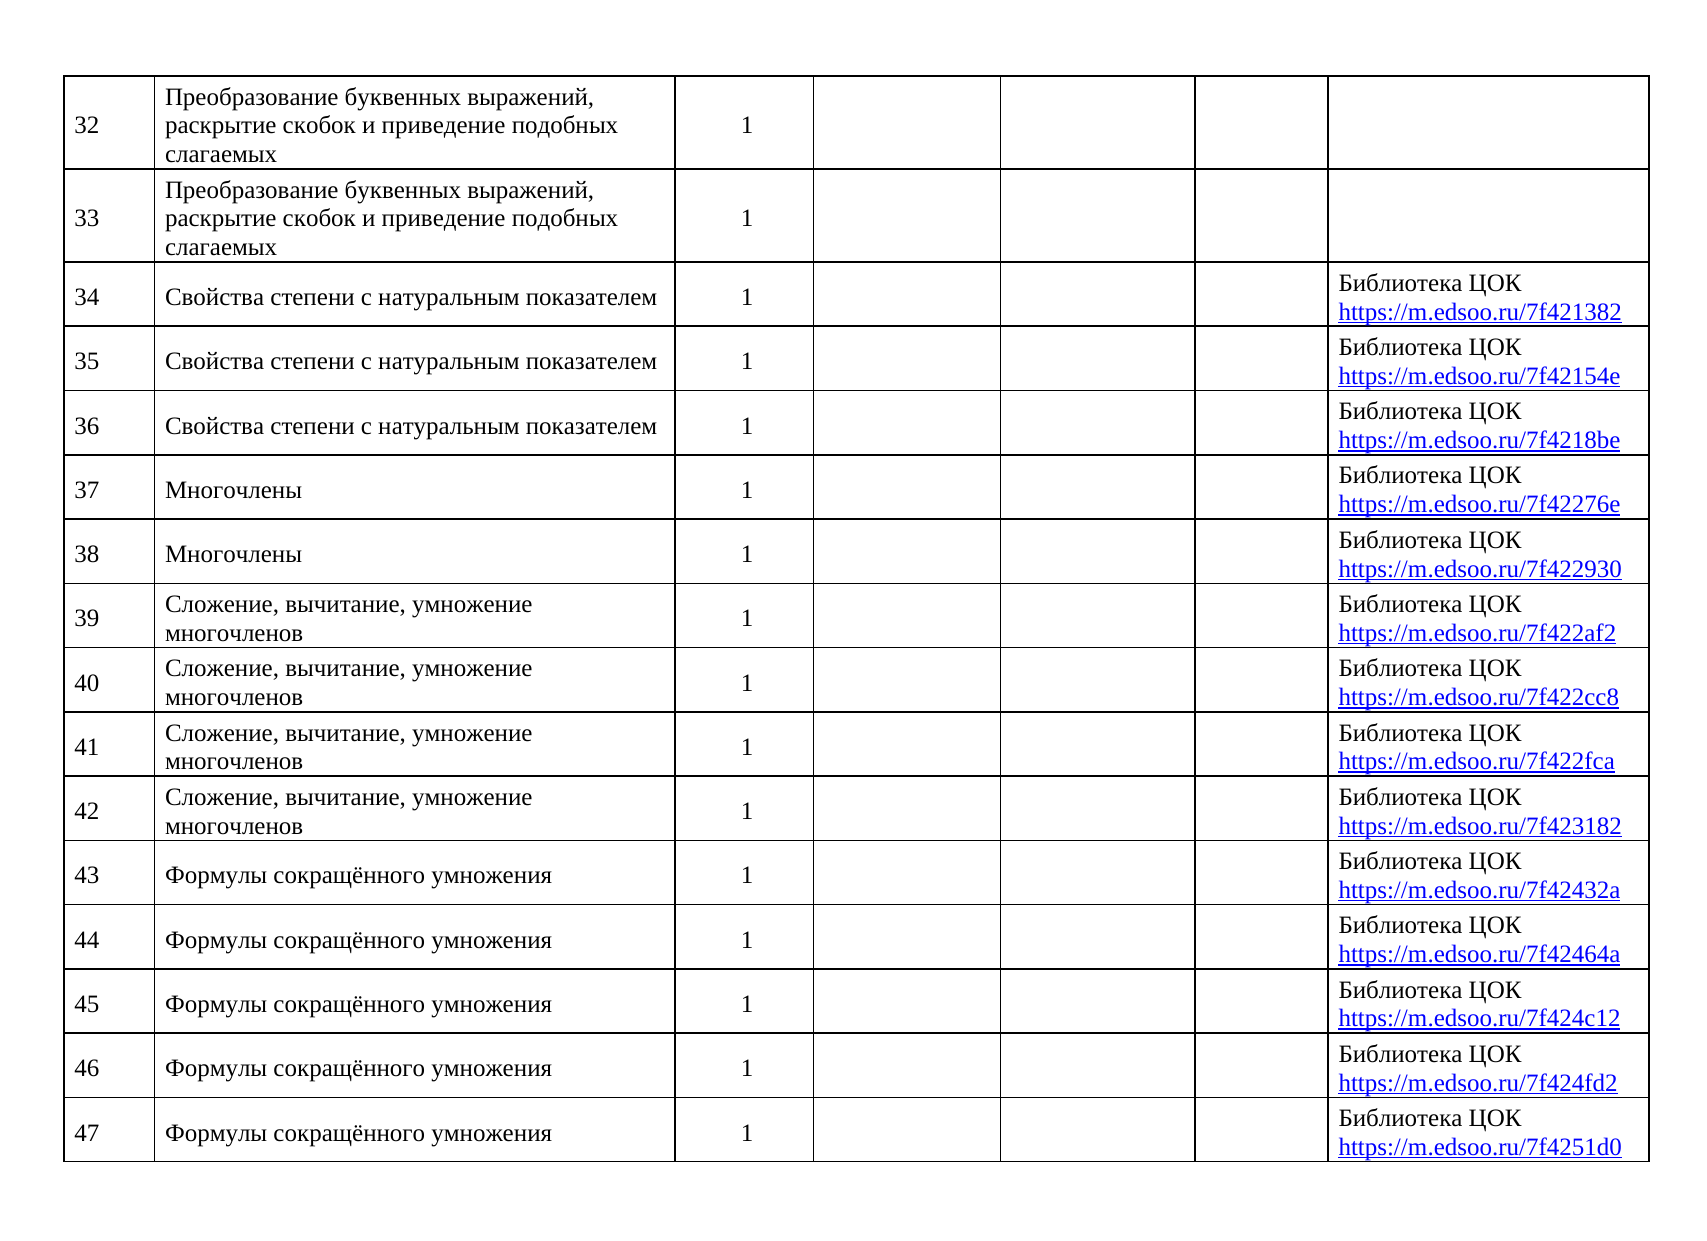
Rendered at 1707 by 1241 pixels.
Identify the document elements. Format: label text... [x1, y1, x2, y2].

table_cell [1196, 584, 1327, 647]
table_cell [1329, 77, 1648, 168]
table_cell [1001, 170, 1194, 261]
table_cell Формулы сокращённого умножения [155, 970, 674, 1032]
table_cell Формулы сокращённого умножения [155, 841, 674, 904]
table_cell [1196, 170, 1327, 261]
table_cell 1 [676, 456, 813, 518]
table_cell 37 [65, 456, 154, 518]
table_cell 1 [676, 584, 813, 647]
table_cell [814, 970, 1000, 1032]
table_cell 1 [676, 1034, 813, 1097]
table_cell [814, 77, 1000, 168]
table_cell Сложение, вычитание, умножение многочленов [155, 584, 674, 647]
table_cell [1001, 327, 1194, 389]
table_cell [1001, 456, 1194, 518]
table_cell [814, 1098, 1000, 1161]
table_cell Библиотека ЦОК https://m.edsoo.ru/7f422930 [1329, 520, 1648, 582]
table_cell 33 [65, 170, 154, 261]
table_cell [1196, 77, 1327, 168]
table_cell 1 [676, 713, 813, 775]
table_cell 1 [676, 648, 813, 711]
table_cell 1 [676, 1098, 813, 1161]
table_cell 46 [65, 1034, 154, 1097]
table_cell 1 [676, 777, 813, 839]
table_cell [814, 327, 1000, 389]
table_cell [1001, 777, 1194, 839]
table_cell 36 [65, 391, 154, 454]
table_cell 1 [676, 170, 813, 261]
table_cell 39 [65, 584, 154, 647]
table_cell 1 [676, 391, 813, 454]
table_cell 34 [65, 263, 154, 325]
table_cell [814, 584, 1000, 647]
table_cell 1 [676, 327, 813, 389]
table_cell Библиотека ЦОК https://m.edsoo.ru/7f422cc8 [1329, 648, 1648, 711]
table_cell [1196, 456, 1327, 518]
table_cell 42 [65, 777, 154, 839]
table_cell [1196, 263, 1327, 325]
table_cell 1 [676, 520, 813, 582]
table_cell Библиотека ЦОК https://m.edsoo.ru/7f424c12 [1329, 970, 1648, 1032]
table_cell Формулы сокращённого умножения [155, 1034, 674, 1097]
table_cell 35 [65, 327, 154, 389]
table_cell [814, 520, 1000, 582]
table_cell Свойства степени с натуральным показателем [155, 327, 674, 389]
table_cell [1196, 648, 1327, 711]
table_cell [814, 648, 1000, 711]
table_cell Библиотека ЦОК https://m.edsoo.ru/7f4251d0 [1329, 1098, 1648, 1161]
table_cell [1001, 648, 1194, 711]
table_cell [1001, 391, 1194, 454]
table_cell 44 [65, 905, 154, 968]
table_cell [814, 905, 1000, 968]
table_cell 45 [65, 970, 154, 1032]
table_cell 1 [676, 905, 813, 968]
table_cell [1001, 713, 1194, 775]
table_cell [814, 263, 1000, 325]
table_cell Многочлены [155, 456, 674, 518]
table_cell 43 [65, 841, 154, 904]
table_cell [1196, 327, 1327, 389]
table_cell [1196, 777, 1327, 839]
table_cell [1001, 970, 1194, 1032]
table_cell [1196, 391, 1327, 454]
table_cell [814, 456, 1000, 518]
table_cell 1 [676, 970, 813, 1032]
table_cell Библиотека ЦОК https://m.edsoo.ru/7f424fd2 [1329, 1034, 1648, 1097]
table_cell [155, 170, 674, 261]
table_cell [1001, 263, 1194, 325]
table_cell 40 [65, 648, 154, 711]
table_cell Свойства степени с натуральным показателем [155, 263, 674, 325]
table_cell [1329, 170, 1648, 261]
table_cell [1001, 1098, 1194, 1161]
table_cell [1196, 1098, 1327, 1161]
table_cell [1196, 841, 1327, 904]
table_cell 1 [676, 841, 813, 904]
table_cell 38 [65, 520, 154, 582]
table_cell [814, 391, 1000, 454]
table_cell 47 [65, 1098, 154, 1161]
table_cell [814, 713, 1000, 775]
table_cell 1 [676, 263, 813, 325]
table_cell [1001, 77, 1194, 168]
table_cell Библиотека ЦОК https://m.edsoo.ru/7f423182 [1329, 777, 1648, 839]
table_cell [814, 170, 1000, 261]
table_cell [814, 841, 1000, 904]
table_cell Свойства степени с натуральным показателем [155, 391, 674, 454]
table_cell Библиотека ЦОК https://m.edsoo.ru/7f422fca [1329, 713, 1648, 775]
table_cell [814, 777, 1000, 839]
table_cell Библиотека ЦОК https://m.edsoo.ru/7f422af2 [1329, 584, 1648, 647]
table_cell [1196, 1034, 1327, 1097]
table_cell Библиотека ЦОК https://m.edsoo.ru/7f421382 [1329, 263, 1648, 325]
table_cell [1001, 1034, 1194, 1097]
table_cell 1 [676, 77, 813, 168]
table_cell Сложение, вычитание, умножение многочленов [155, 777, 674, 839]
table_cell Формулы сокращённого умножения [155, 905, 674, 968]
table_cell [1196, 905, 1327, 968]
table_cell Многочлены [155, 520, 674, 582]
table_cell [1001, 905, 1194, 968]
table_cell [1001, 520, 1194, 582]
table_cell [1001, 584, 1194, 647]
table_cell Формулы сокращённого умножения [155, 1098, 674, 1161]
table_cell [1196, 713, 1327, 775]
table_cell Библиотека ЦОК https://m.edsoo.ru/7f42154e [1329, 327, 1648, 389]
table_cell 32 [65, 77, 154, 168]
table_cell [1001, 841, 1194, 904]
table_cell [1196, 520, 1327, 582]
table_cell Сложение, вычитание, умножение многочленов [155, 648, 674, 711]
table_cell Сложение, вычитание, умножение многочленов [155, 713, 674, 775]
table_cell 41 [65, 713, 154, 775]
table_cell Библиотека ЦОК https://m.edsoo.ru/7f42432a [1329, 841, 1648, 904]
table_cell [155, 77, 674, 168]
table_cell Библиотека ЦОК https://m.edsoo.ru/7f42464a [1329, 905, 1648, 968]
table_cell Библиотека ЦОК https://m.edsoo.ru/7f42276e [1329, 456, 1648, 518]
table_cell [1196, 970, 1327, 1032]
table_cell [814, 1034, 1000, 1097]
table_cell Библиотека ЦОК https://m.edsoo.ru/7f4218be [1329, 391, 1648, 454]
